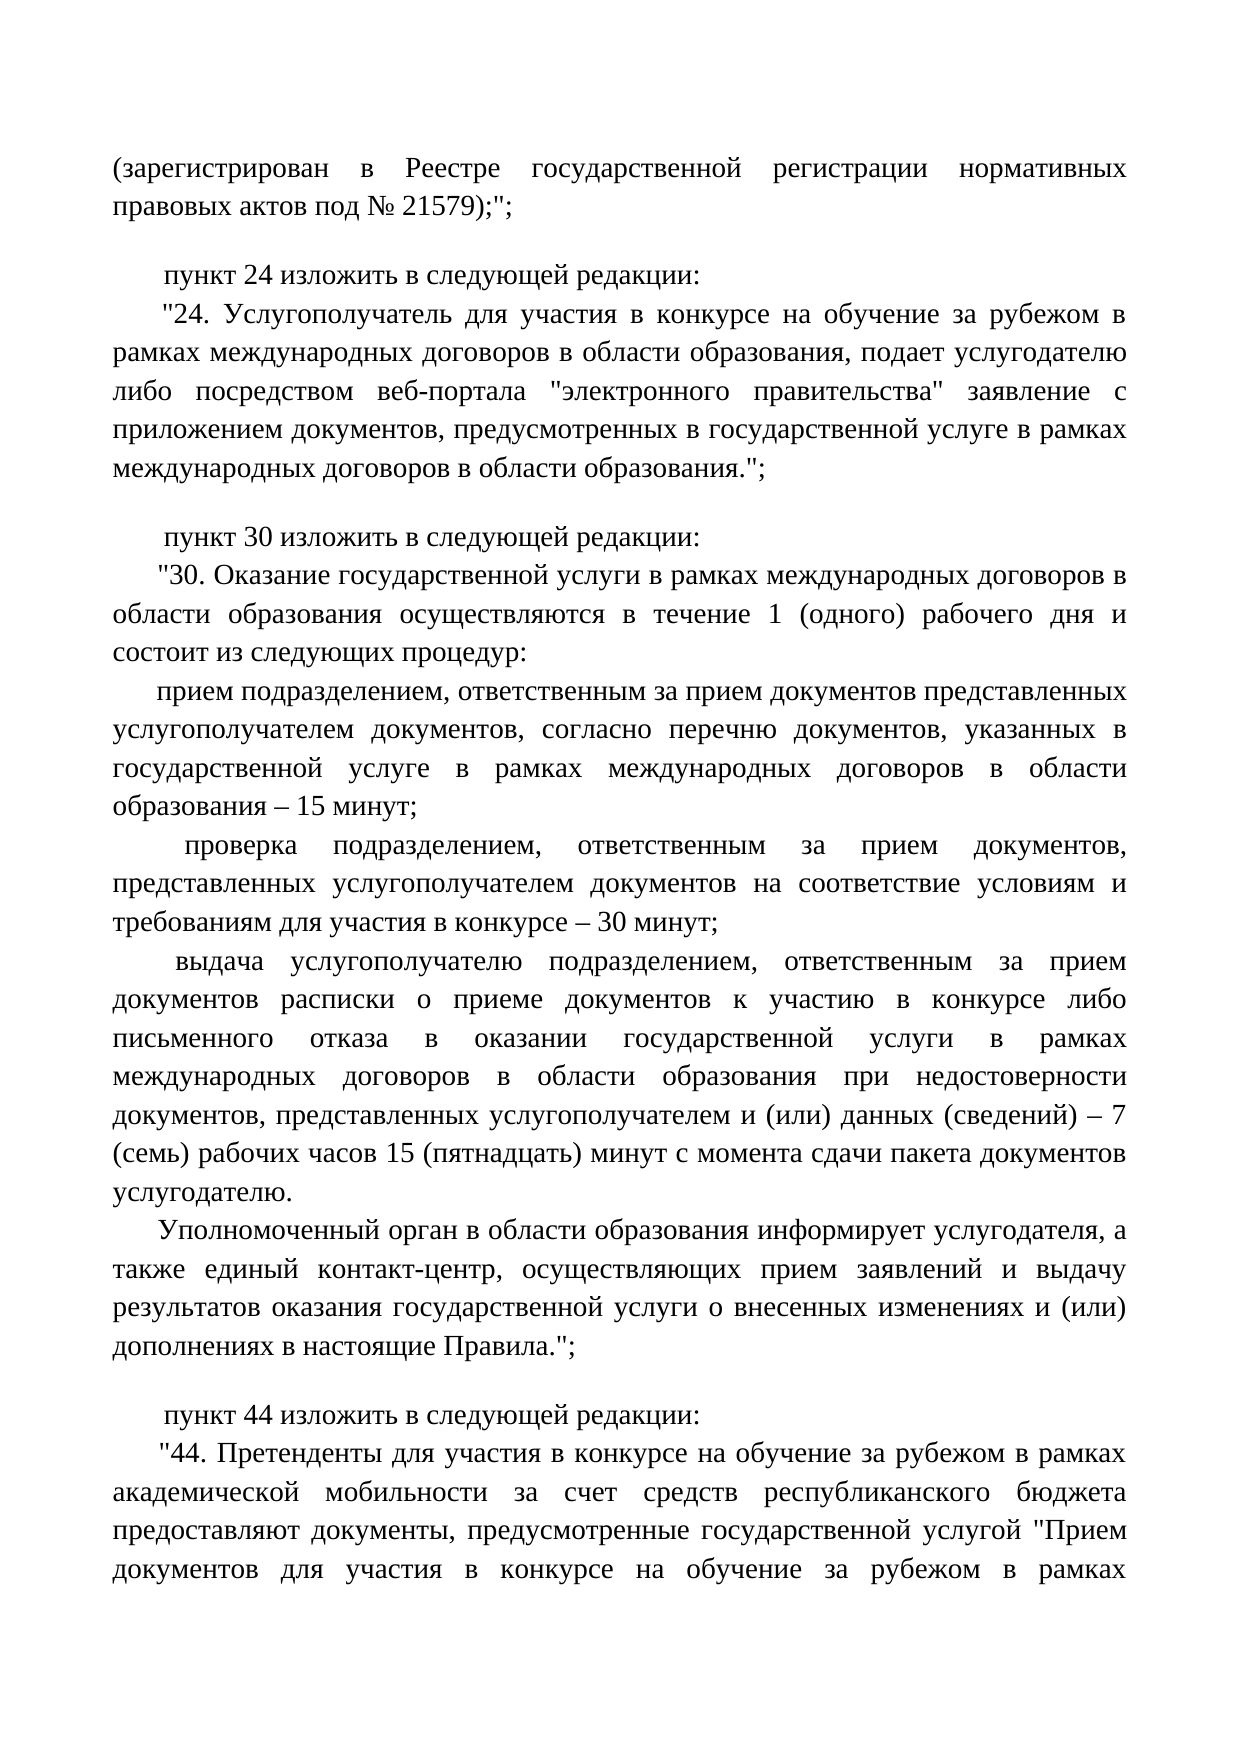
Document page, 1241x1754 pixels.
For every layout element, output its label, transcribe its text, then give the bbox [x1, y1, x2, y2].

text пункт 30 изложить в следующей редакции: [112, 519, 1128, 552]
text Уполномоченный орган в области образования информирует услугодателя, а также единый контакт-центр, осуществляющих прием заявлений и выдачу результатов оказания государственной услуги о внесенных изменениях и (или) дополнениях в настоящие Правила."; [112, 1212, 1128, 1362]
text прием подразделением, ответственным за прием документов представленных услугополучателем документов, согласно перечню документов, указанных в государственной услуге в рамках международных договоров в области образования – 15 минут; [112, 673, 1128, 822]
text проверка подразделением, ответственным за прием документов, представленных услугополучателем документов на соответствие условиям и требованиям для участия в конкурсе – 30 минут; [112, 827, 1128, 938]
text "24. Услугополучатель для участия в конкурсе на обучение за рубежом в рамках международных договоров в области образования, подает услугодателю либо посредством веб-портала "электронного правительства" заявление с приложением документов, предусмотренных в государственной услуге в рамках международных договоров в области образования."; [112, 296, 1128, 483]
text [112, 150, 1128, 222]
text пункт 24 изложить в следующей редакции: [112, 257, 1128, 291]
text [112, 1435, 1128, 1584]
text "30. Оказание государственной услуги в рамках международных договоров в области образования осуществляются в течение 1 (одного) рабочего дня и состоит из следующих процедур: [112, 557, 1128, 668]
text выдача услугополучателю подразделением, ответственным за прием документов расписки о приеме документов к участию в конкурсе либо письменного отказа в оказании государственной услуги в рамках международных договоров в области образования при недостоверности документов, представленных услугополучателем и (или) данных (сведений) – 7 (семь) рабочих часов 15 (пятнадцать) минут с момента сдачи пакета документов услугодателю. [112, 943, 1128, 1207]
text пункт 44 изложить в следующей редакции: [112, 1397, 1128, 1430]
